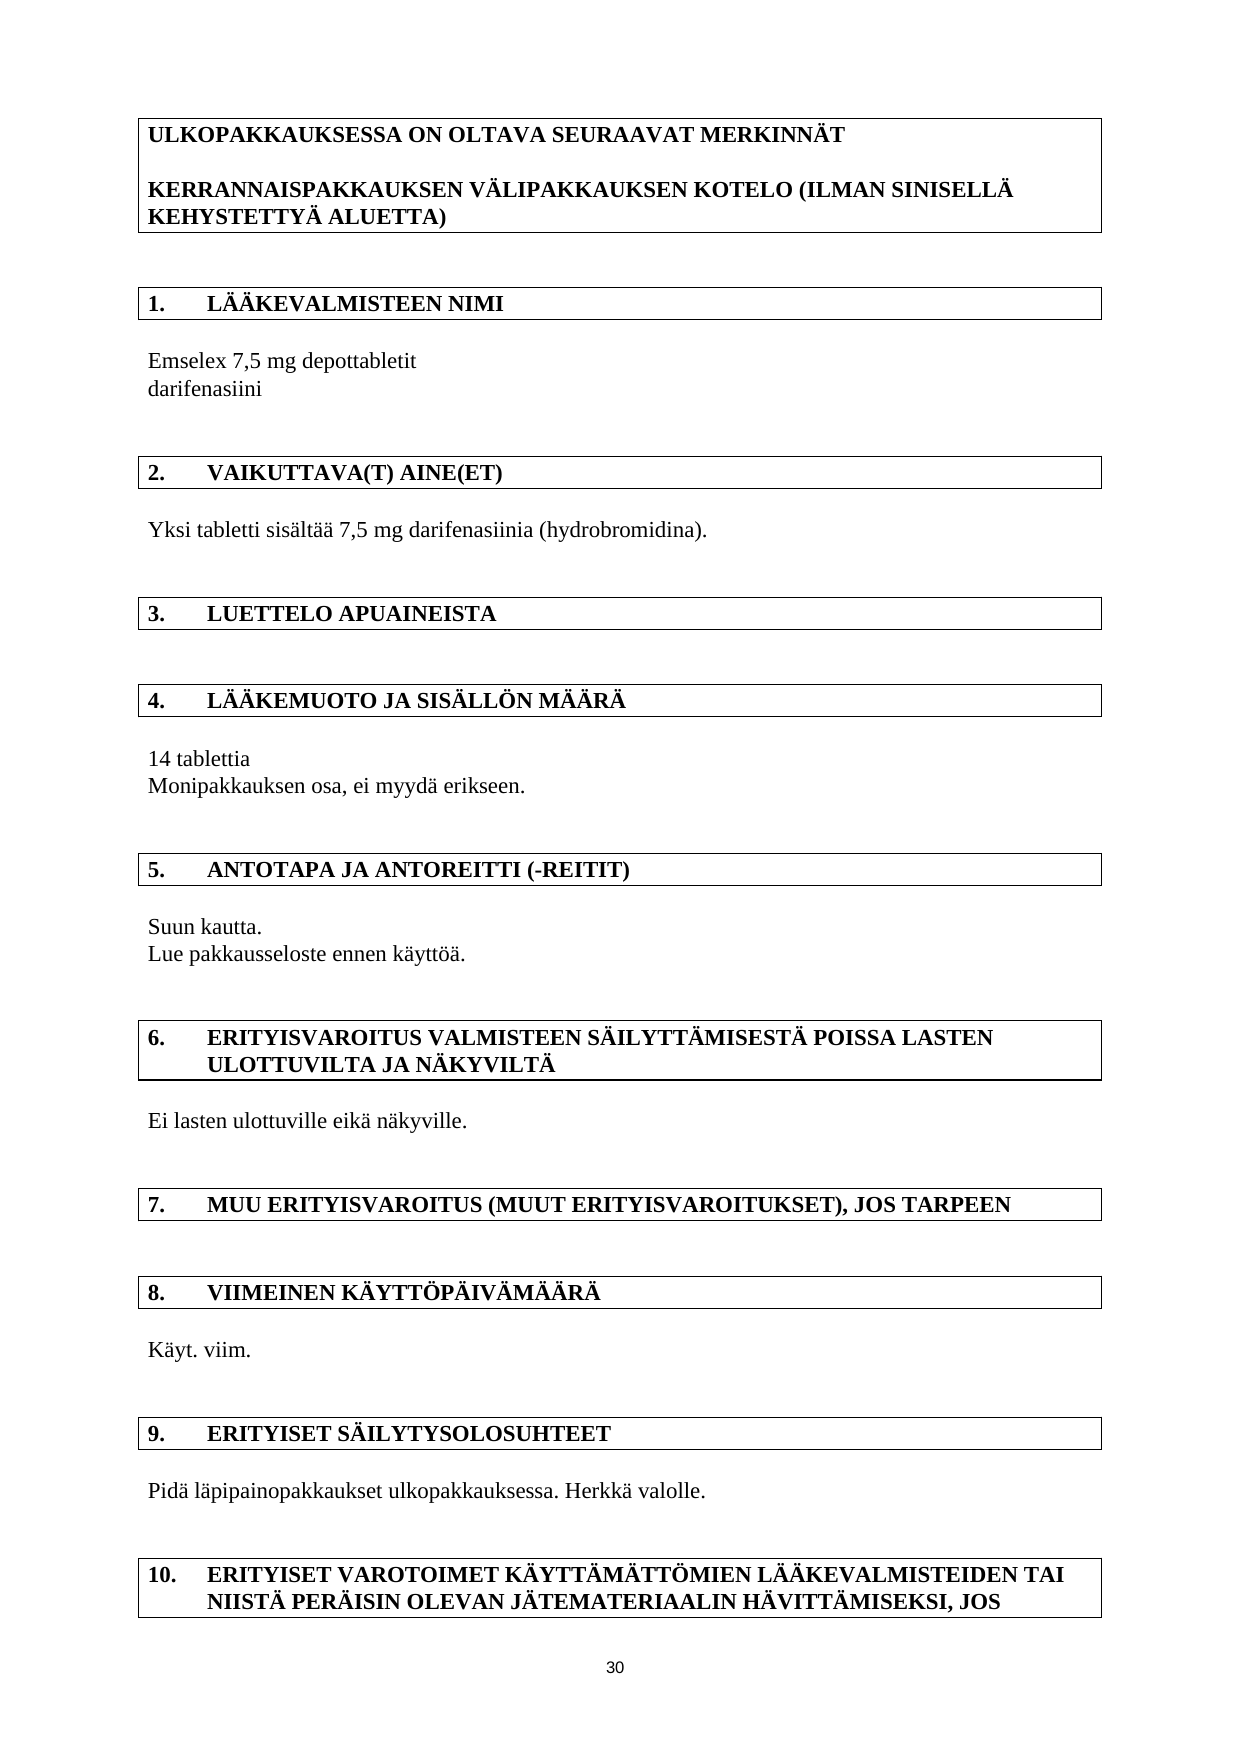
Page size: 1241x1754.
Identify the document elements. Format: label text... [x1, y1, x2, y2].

text Yksi tabletti sisältää 7,5 mg darifenasiinia (hydrobromidina). [148, 516, 1092, 542]
text 2. VAIKUTTAVA(T) AINE(ET) [139, 457, 1101, 488]
text Suun kautta. [148, 913, 1092, 939]
text 9. ERITYISET SÄILYTYSOLOSUHTEET [139, 1418, 1101, 1449]
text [139, 1559, 1101, 1617]
text ULKOPAKKAUKSESSA ON OLTAVA SEURAAVAT MERKINNÄT [139, 119, 1101, 148]
text 7. MUU ERITYISVAROITUS (MUUT ERITYISVAROITUKSET), JOS TARPEEN [139, 1189, 1101, 1220]
text 6. ERITYISVAROITUS VALMISTEEN SÄILYTTÄMISESTÄ POISSA LASTEN ULOTTUVILTA JA NÄKYVILTÄ [139, 1021, 1101, 1079]
text Ei lasten ulottuville eikä näkyville. [148, 1108, 1092, 1134]
text 1. LÄÄKEVALMISTEEN NIMI [139, 288, 1101, 319]
text KERRANNAISPAKKAUKSEN VÄLIPAKKAUKSEN KOTELO (ILMAN SINISELLÄ KEHYSTETTYÄ ALUETTA) [139, 172, 1101, 232]
text Emselex 7,5 mg depottabletit [148, 347, 1092, 374]
text Monipakkauksen osa, ei myydä erikseen. [148, 772, 1092, 799]
text Käyt. viim. [148, 1336, 1092, 1362]
text Lue pakkausseloste ennen käyttöä. [148, 939, 1092, 966]
text 8. VIIMEINEN KÄYTTÖPÄIVÄMÄÄRÄ [139, 1277, 1101, 1308]
text 4. LÄÄKEMUOTO JA SISÄLLÖN MÄÄRÄ [139, 685, 1101, 716]
text Pidä läpipainopakkaukset ulkopakkauksessa. Herkkä valolle. [148, 1477, 1092, 1503]
text 3. LUETTELO APUAINEISTA [139, 598, 1101, 629]
text 14 tablettia [148, 744, 1092, 772]
text darifenasiini [148, 374, 1092, 401]
text 5. ANTOTAPA JA ANTOREITTI (-REITIT) [139, 854, 1101, 885]
